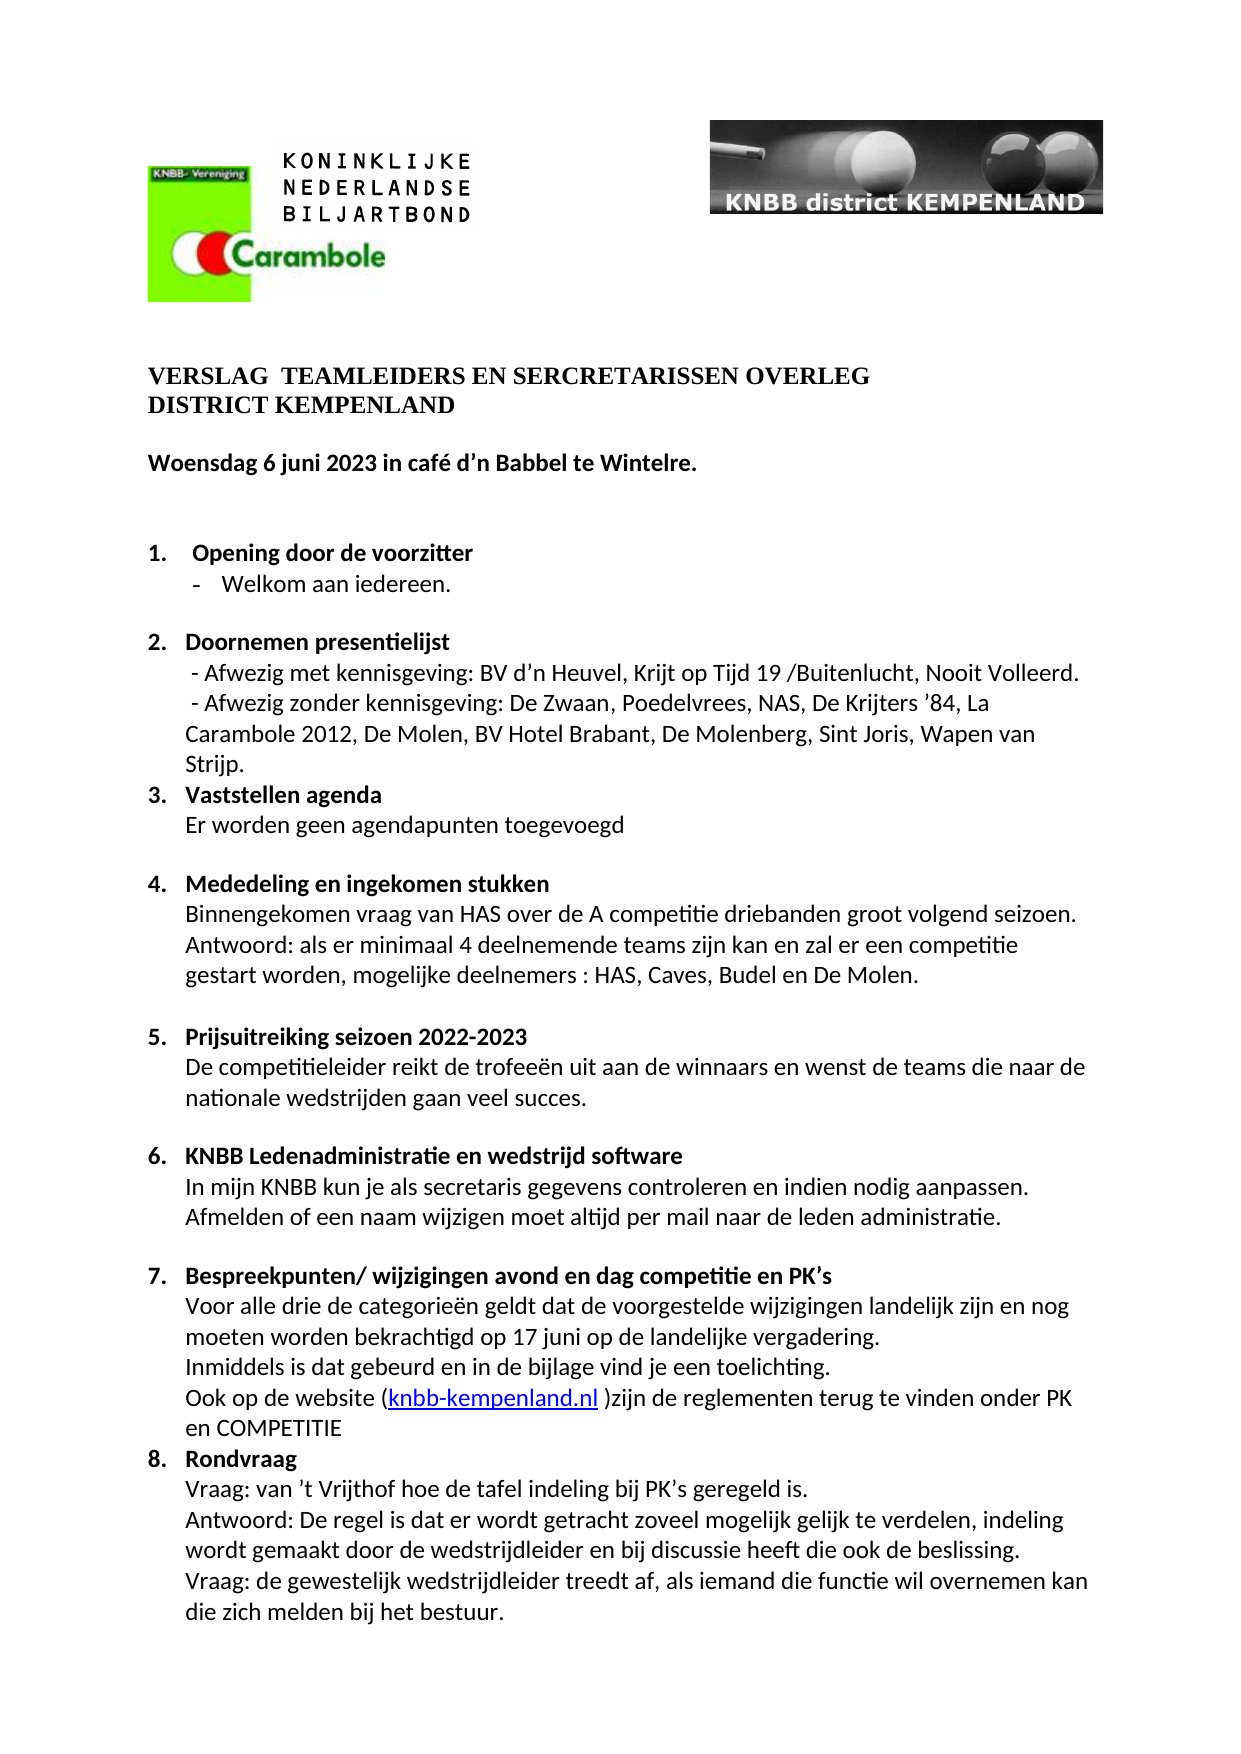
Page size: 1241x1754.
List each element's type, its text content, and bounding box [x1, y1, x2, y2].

list Vaststellen agenda Er worden geen agendapunten toegevoegd [148, 779, 1093, 868]
list Doornemen presentielijst - Afwezig met kennisgeving: BV d’n Heuvel, Krijt op Tijd 19 /Buitenlucht, Nooit Volleerd. - Afwezig zonder kennisgeving: De Zwaan, Poedelvrees, NAS, De Krijters ’84, La Carambole 2012, De Molen, BV Hotel Brabant, De Molenberg, Sint Joris, Wapen van Strijp. [148, 626, 1093, 779]
text Woensdag 6 juni 2023 in café d’n Babbel te Wintelre. [148, 448, 1093, 478]
text DISTRICT KEMPENLAND [148, 390, 1093, 419]
text VERSLAG TEAMLEIDERS EN SERCRETARISSEN OVERLEG [148, 361, 1093, 390]
text Binnengekomen vraag van HAS over de A competitie driebanden groot volgend seizoen. Antwoord: als er minimaal 4 deelnemende teams zijn kan en zal er een competitie gestart worden, mogelijke deelnemers : HAS, Caves, Budel en De Molen. [185, 899, 1093, 990]
picture [147, 140, 477, 302]
list Bespreekpunten/ wijzigingen avond en dag competitie en PK’s Voor alle drie de categorieën geldt dat de voorgestelde wijzigingen landelijk zijn en nog moeten worden bekrachtigd op 17 juni op de landelijke vergadering. Inmiddels is dat gebeurd en in de bijlage vind je een toelichting. Ook op de website (knbb-kempenland.nl )zijn de reglementen terug te vinden onder PK en COMPETITIE [148, 1260, 1093, 1443]
list Rondvraag Vraag: van ’t Vrijthof hoe de tafel indeling bij PK’s geregeld is. Antwoord: De regel is dat er wordt getracht zoveel mogelijk gelijk te verdelen, indeling wordt gemaakt door de wedstrijdleider en bij discussie heeft die ook de beslissing. Vraag: de gewestelijk wedstrijdleider treedt af, als iemand die functie wil overnemen kan die zich melden bij het bestuur. [148, 1443, 1093, 1626]
list KNBB Ledenadministratie en wedstrijd software In mijn KNBB kun je als secretaris gegevens controleren en indien nodig aanpassen. Afmelden of een naam wijzigen moet altijd per mail naar de leden administratie. [148, 1140, 1093, 1260]
list Opening door de voorzitter [148, 537, 1093, 568]
list Mededeling en ingekomen stukken [148, 868, 1093, 899]
list Welkom aan iedereen. [192, 568, 1093, 626]
list Prijsuitreiking seizoen 2022-2023 De competitieleider reikt de trofeeën uit aan de winnaars en wenst de teams die naar de nationale wedstrijden gaan veel succes. [148, 1021, 1093, 1140]
